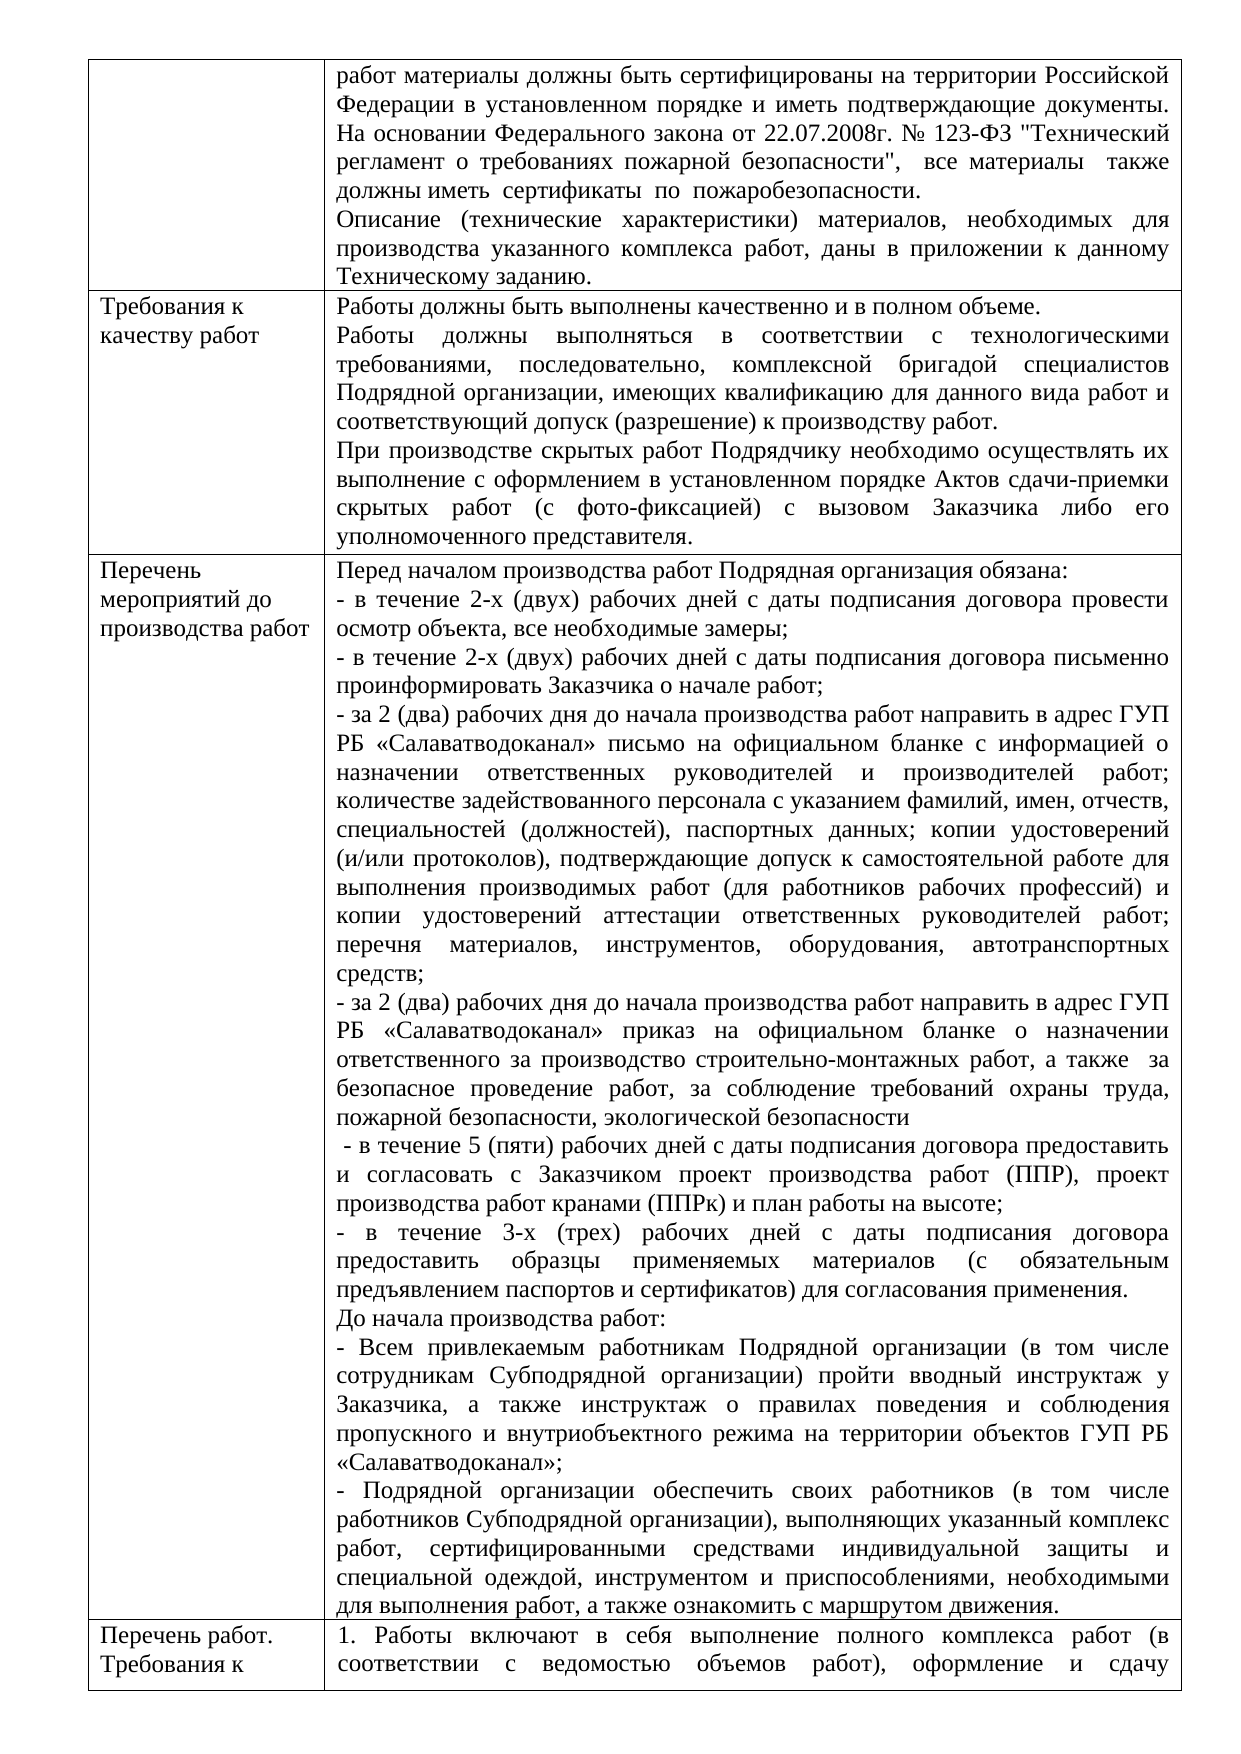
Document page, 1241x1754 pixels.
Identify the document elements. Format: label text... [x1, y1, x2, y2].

table_cell Перечень мероприятий до производства работ [89, 555, 324, 1619]
table_cell Перед началом производства работ Подрядная организация обязана: - в течение 2-х (двух) рабочих дней с даты подписания договора провести осмотр объекта, все необходимые замеры; - в течение 2-х (двух) рабочих дней с даты подписания договора письменно проинформировать Заказчика о начале работ; - за 2 (два) рабочих дня до начала производства работ направить в адрес ГУП РБ «Салаватводоканал» письмо на официальном бланке с информацией о назначении ответственных руководителей и производителей работ; количестве задействованного персонала с указанием фамилий, имен, отчеств, специальностей (должностей), паспортных данных; копии удостоверений (и/или протоколов), подтверждающие допуск к самостоятельной работе для выполнения производимых работ (для работников рабочих профессий) и копии удостоверений аттестации ответственных руководителей работ; перечня материалов, инструментов, оборудования, автотранспортных средств; - за 2 (два) рабочих дня до начала производства работ направить в адрес ГУП РБ «Салаватводоканал» приказ на официальном бланке о назначении ответственного за производство строительно-монтажных работ, а также за безопасное проведение работ, за соблюдение требований охраны труда, пожарной безопасности, экологической безопасности - в течение 5 (пяти) рабочих дней с даты подписания договора предоставить и согласовать с Заказчиком проект производства работ (ППР), проект производства работ кранами (ППРк) и план работы на высоте; - в течение 3-х (трех) рабочих дней с даты подписания договора предоставить образцы применяемых материалов (с обязательным предъявлением паспортов и сертификатов) для согласования применения. До начала производства работ: - Всем привлекаемым работникам Подрядной организации (в том числе сотрудникам Субподрядной организации) пройти вводный инструктаж у Заказчика, а также инструктаж о правилах поведения и соблюдения пропускного и внутриобъектного режима на территории объектов ГУП РБ «Салаватводоканал»; - Подрядной организации обеспечить своих работников (в том числе работников Субподрядной организации), выполняющих указанный комплекс работ, сертифицированными средствами индивидуальной защиты и специальной одеждой, инструментом и приспособлениями, необходимыми для выполнения работ, а также ознакомить с маршрутом движения. [325, 555, 1181, 1619]
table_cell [89, 60, 324, 290]
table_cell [325, 60, 1181, 290]
table_cell Работы должны быть выполнены качественно и в полном объеме. Работы должны выполняться в соответствии с технологическими требованиями, последовательно, комплексной бригадой специалистов Подрядной организации, имеющих квалификацию для данного вида работ и соответствующий допуск (разрешение) к производству работ. При производстве скрытых работ Подрядчику необходимо осуществлять их выполнение с оформлением в установленном порядке Актов сдачи-приемки скрытых работ (с фото-фиксацией) с вызовом Заказчика либо его уполномоченного представителя. [325, 291, 1181, 554]
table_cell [325, 1620, 1181, 1690]
table_cell Требования к качеству работ [89, 291, 324, 554]
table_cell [89, 1620, 324, 1690]
